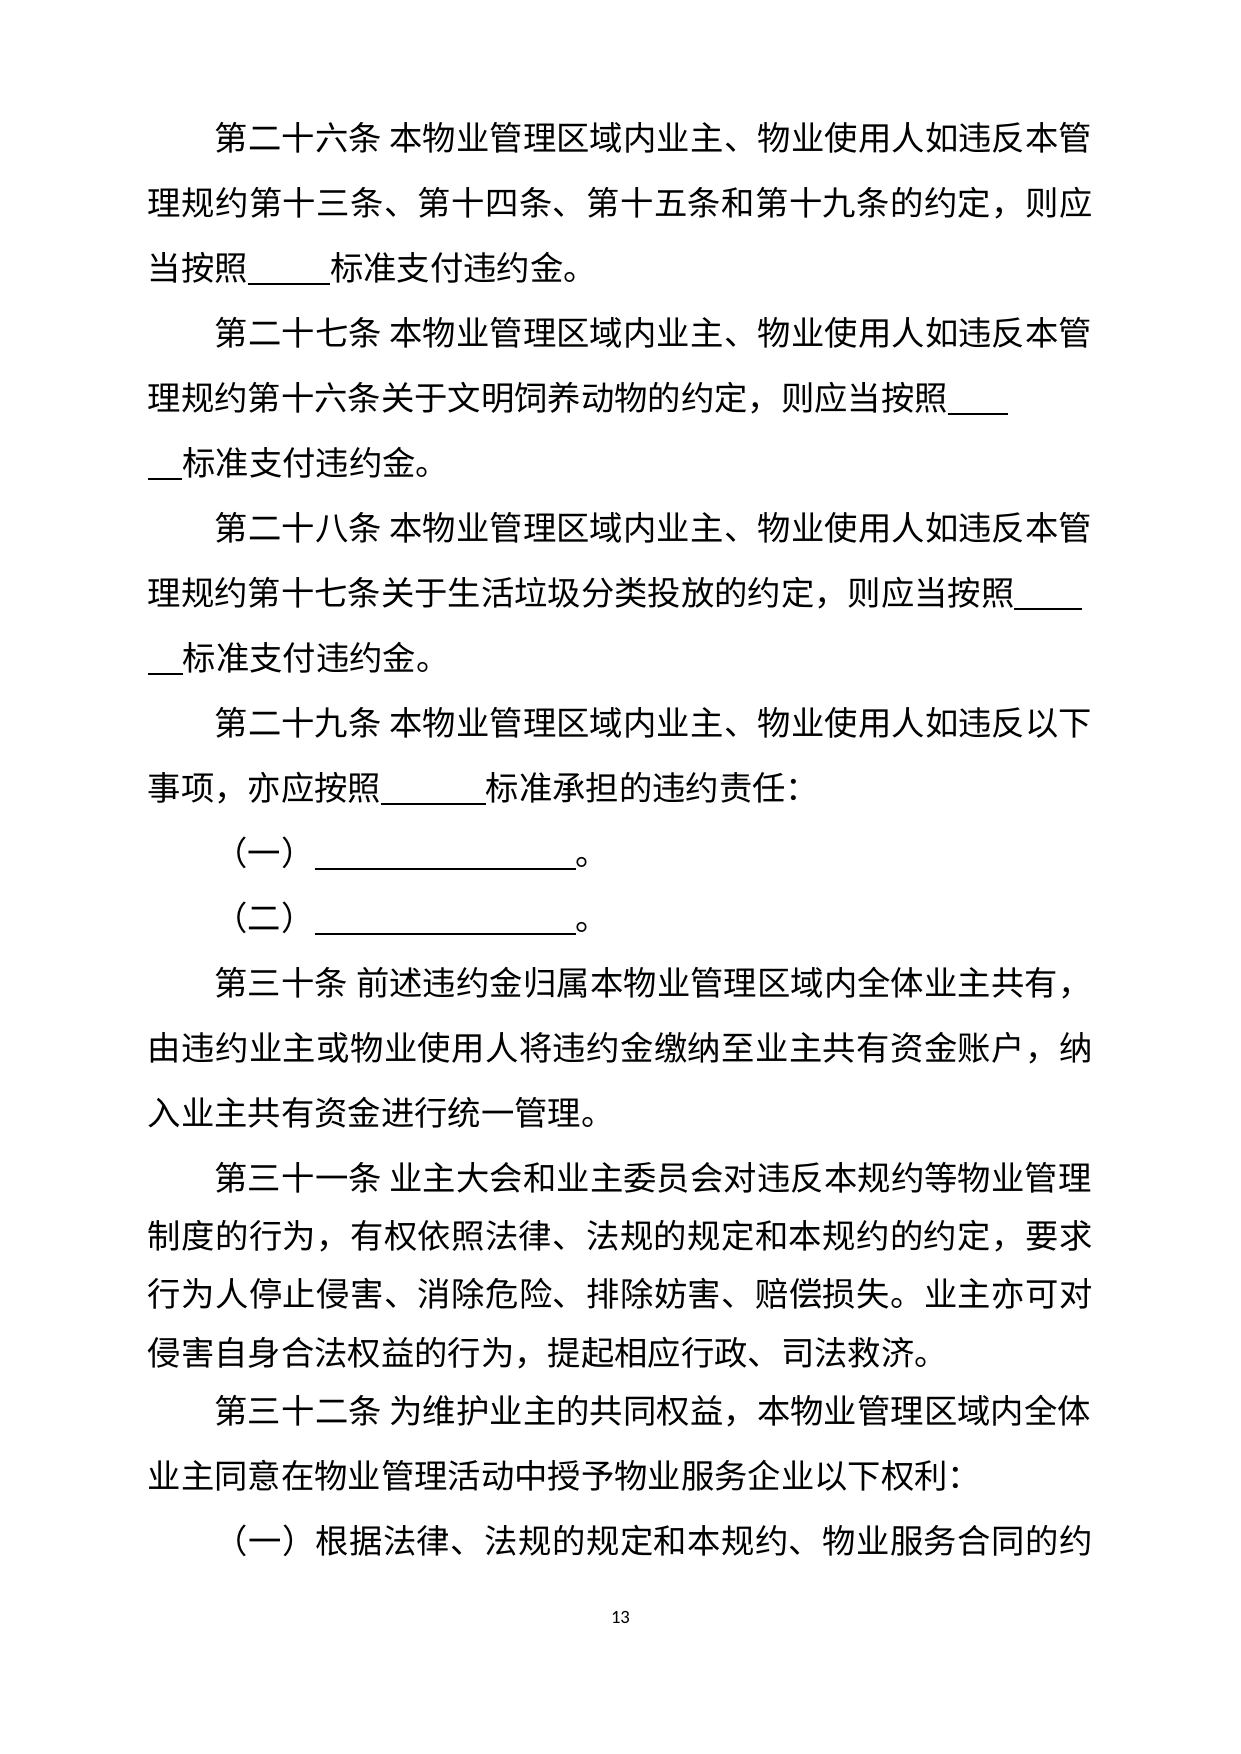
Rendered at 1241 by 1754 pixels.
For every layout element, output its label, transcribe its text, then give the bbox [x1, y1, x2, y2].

text 标准支付违约金。 [148, 428, 1093, 493]
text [148, 1507, 1093, 1572]
text 第二十八条 本物业管理区域内业主、物业使用人如违反本管理规约第十七条关于生活垃圾分类投放的约定，则应当按照 [148, 493, 1093, 623]
text 第二十七条 本物业管理区域内业主、物业使用人如违反本管理规约第十六条关于文明饲养动物的约定，则应当按照 [148, 298, 1093, 428]
text 第三十条 前述违约金归属本物业管理区域内全体业主共有，由违约业主或物业使用人将违约金缴纳至业主共有资金账户，纳入业主共有资金进行统一管理。 [148, 948, 1093, 1143]
text 第二十九条 本物业管理区域内业主、物业使用人如违反以下事项，亦应按照 标准承担的违约责任： [148, 688, 1093, 818]
text 第三十一条 业主大会和业主委员会对违反本规约等物业管理制度的行为，有权依照法律、法规的规定和本规约的约定，要求行为人停止侵害、消除危险、排除妨害、赔偿损失。业主亦可对侵害自身合法权益的行为，提起相应行政、司法救济。 [148, 1143, 1093, 1377]
text 标准支付违约金。 [148, 623, 1093, 688]
text 第二十六条 本物业管理区域内业主、物业使用人如违反本管理规约第十三条、第十四条、第十五条和第十九条的约定，则应当按照 标准支付违约金。 [148, 103, 1093, 298]
text 第三十二条 为维护业主的共同权益，本物业管理区域内全体业主同意在物业管理活动中授予物业服务企业以下权利： [148, 1377, 1093, 1507]
text （二） 。 [148, 883, 1093, 948]
text （一） 。 [148, 818, 1093, 883]
